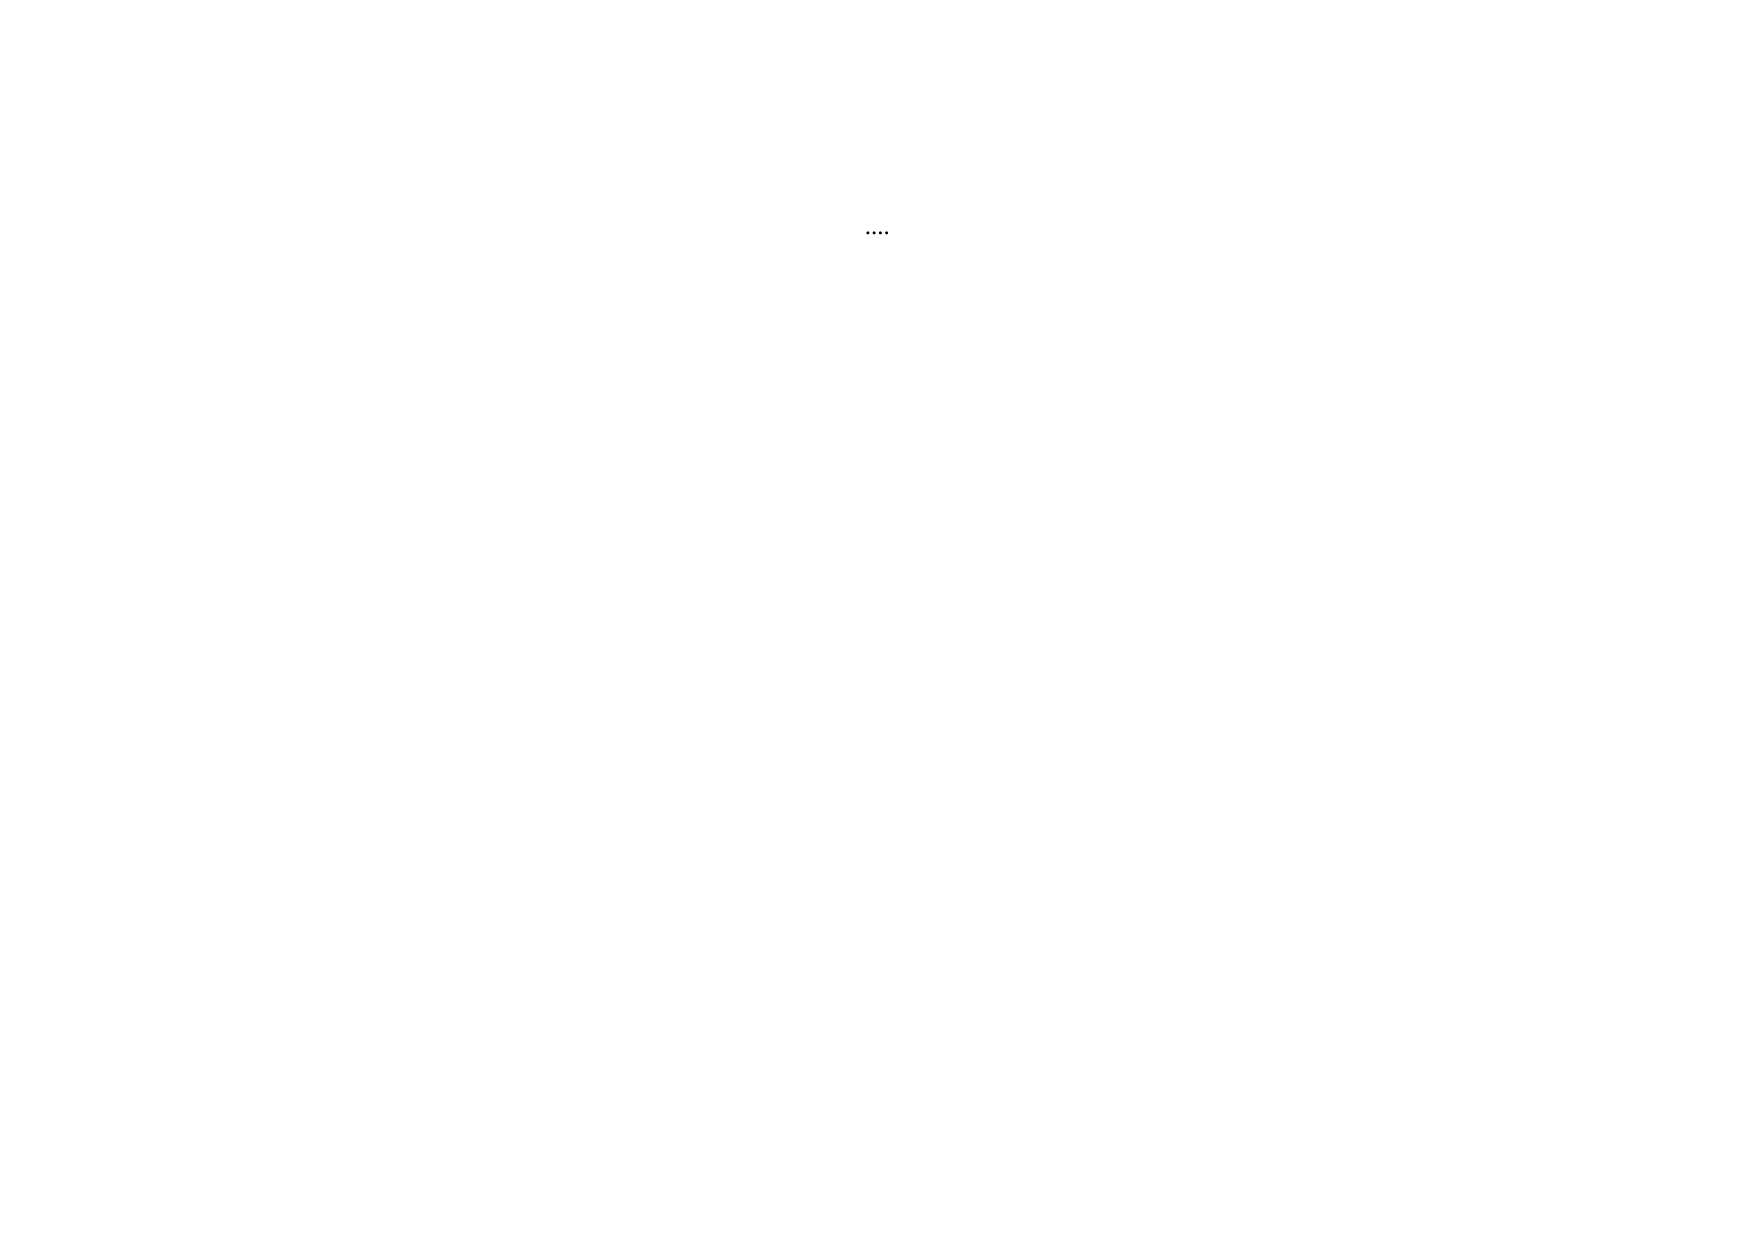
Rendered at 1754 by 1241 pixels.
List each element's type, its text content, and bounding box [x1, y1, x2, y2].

text .... [150, 198, 1604, 243]
